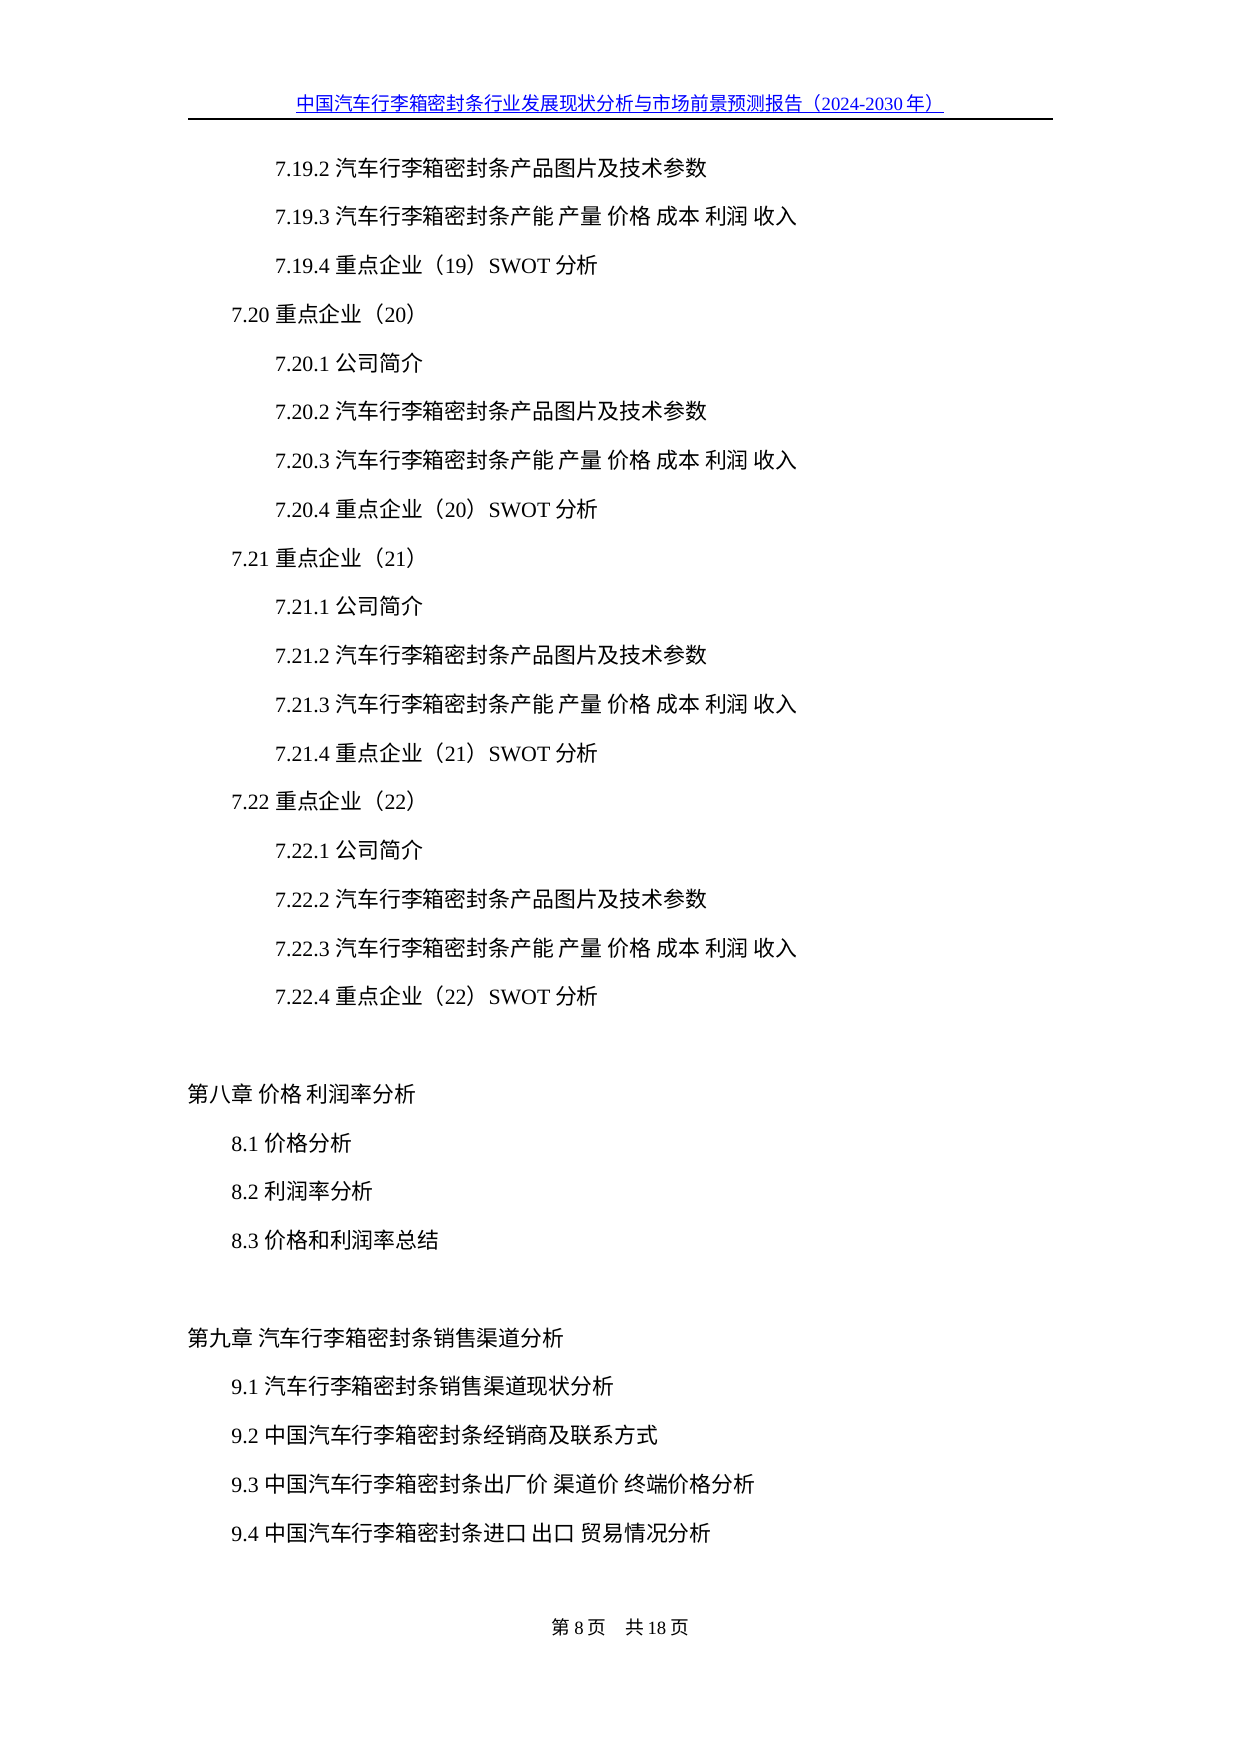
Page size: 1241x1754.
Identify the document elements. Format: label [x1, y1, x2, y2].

text [187, 150, 1053, 1548]
